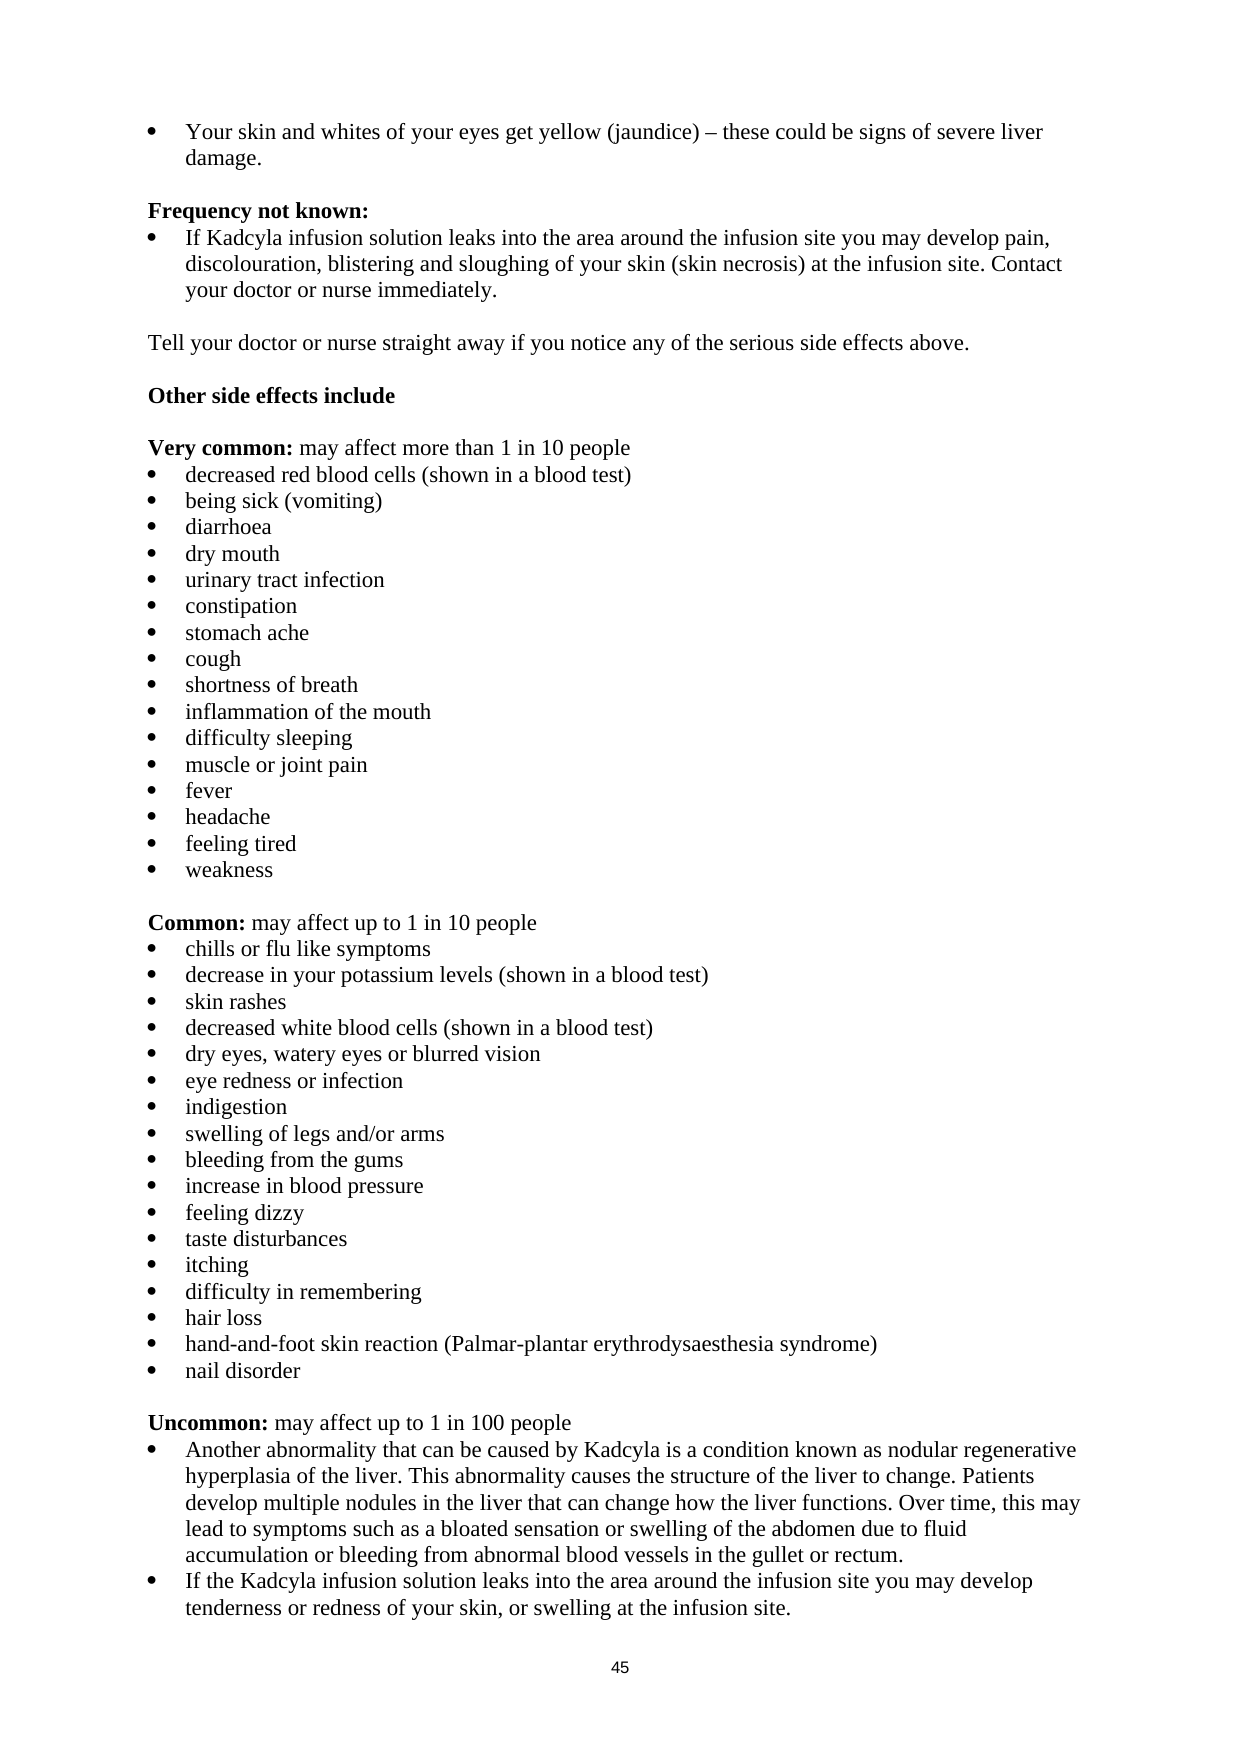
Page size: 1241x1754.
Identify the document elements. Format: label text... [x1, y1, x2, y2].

list itching [148, 1251, 1092, 1278]
list decreased white blood cells (shown in a blood test) [148, 1014, 1092, 1041]
list indigestion [148, 1093, 1092, 1119]
list stomach ache [148, 619, 1092, 645]
list decrease in your potassium levels (shown in a blood test) [148, 961, 1092, 988]
text Common: [148, 909, 1092, 935]
list decreased red blood cells (shown in a blood test) [148, 461, 1092, 487]
list urinary tract infection [148, 566, 1092, 592]
text Frequency not known: [148, 197, 1092, 223]
list dry eyes, watery eyes or blurred vision [148, 1041, 1092, 1067]
list bleeding from the gums [148, 1146, 1092, 1172]
list eye redness or infection [148, 1067, 1092, 1093]
text Very common: [148, 434, 1092, 461]
list shortness of breath [148, 672, 1092, 698]
list hand-and-foot skin reaction (Palmar-plantar erythrodysaesthesia syndrome) [148, 1330, 1092, 1357]
list increase in blood pressure [148, 1172, 1092, 1199]
list nail disorder [148, 1357, 1092, 1383]
list weakness [148, 856, 1092, 882]
list headache [148, 803, 1092, 830]
list diarrhoea [148, 513, 1092, 540]
list hair loss [148, 1304, 1092, 1330]
list dry mouth [148, 540, 1092, 566]
list cough [148, 645, 1092, 672]
list difficulty sleeping [148, 724, 1092, 751]
list chills or flu like symptoms [148, 935, 1092, 961]
list being sick (vomiting) [148, 487, 1092, 513]
list swelling of legs and/or arms [148, 1119, 1092, 1146]
list Another abnormality that can be caused by Kadcyla is a condition known as nodular regenerative hyperplasia of the liver. This abnormality causes the structure of the liver to change. Patients develop multiple nodules in the liver that can change how the liver functions. Over time, this may lead to symptoms such as a bloated sensation or swelling of the abdomen due to fluid accumulation or bleeding from abnormal blood vessels in the gullet or rectum. [148, 1436, 1092, 1568]
list feeling tired [148, 830, 1092, 856]
list difficulty in remembering [148, 1278, 1092, 1304]
list fever [148, 777, 1092, 803]
list constipation [148, 592, 1092, 619]
text Other side effects include [148, 382, 1092, 408]
text Tell your doctor or nurse straight away if you notice any of the serious side effects above. [148, 329, 1092, 355]
list If Kadcyla infusion solution leaks into the area around the infusion site you may develop pain, discoloration, blistering and sloughing of your skin (skin necrosis) at the infusion site. Contact your doctor or nurse immediately. [148, 223, 1092, 303]
list inflammation of the mouth [148, 698, 1092, 724]
list If the Kadcyla infusion solution leaks into the area around the infusion site you may develop tenderness or redness of your skin, or swelling at the infusion site. [148, 1568, 1092, 1620]
text Uncommon: [148, 1409, 1092, 1436]
list skin rashes [148, 988, 1092, 1014]
list taste disturbances [148, 1225, 1092, 1251]
list feeling dizzy [148, 1199, 1092, 1225]
list muscle or joint pain [148, 751, 1092, 777]
